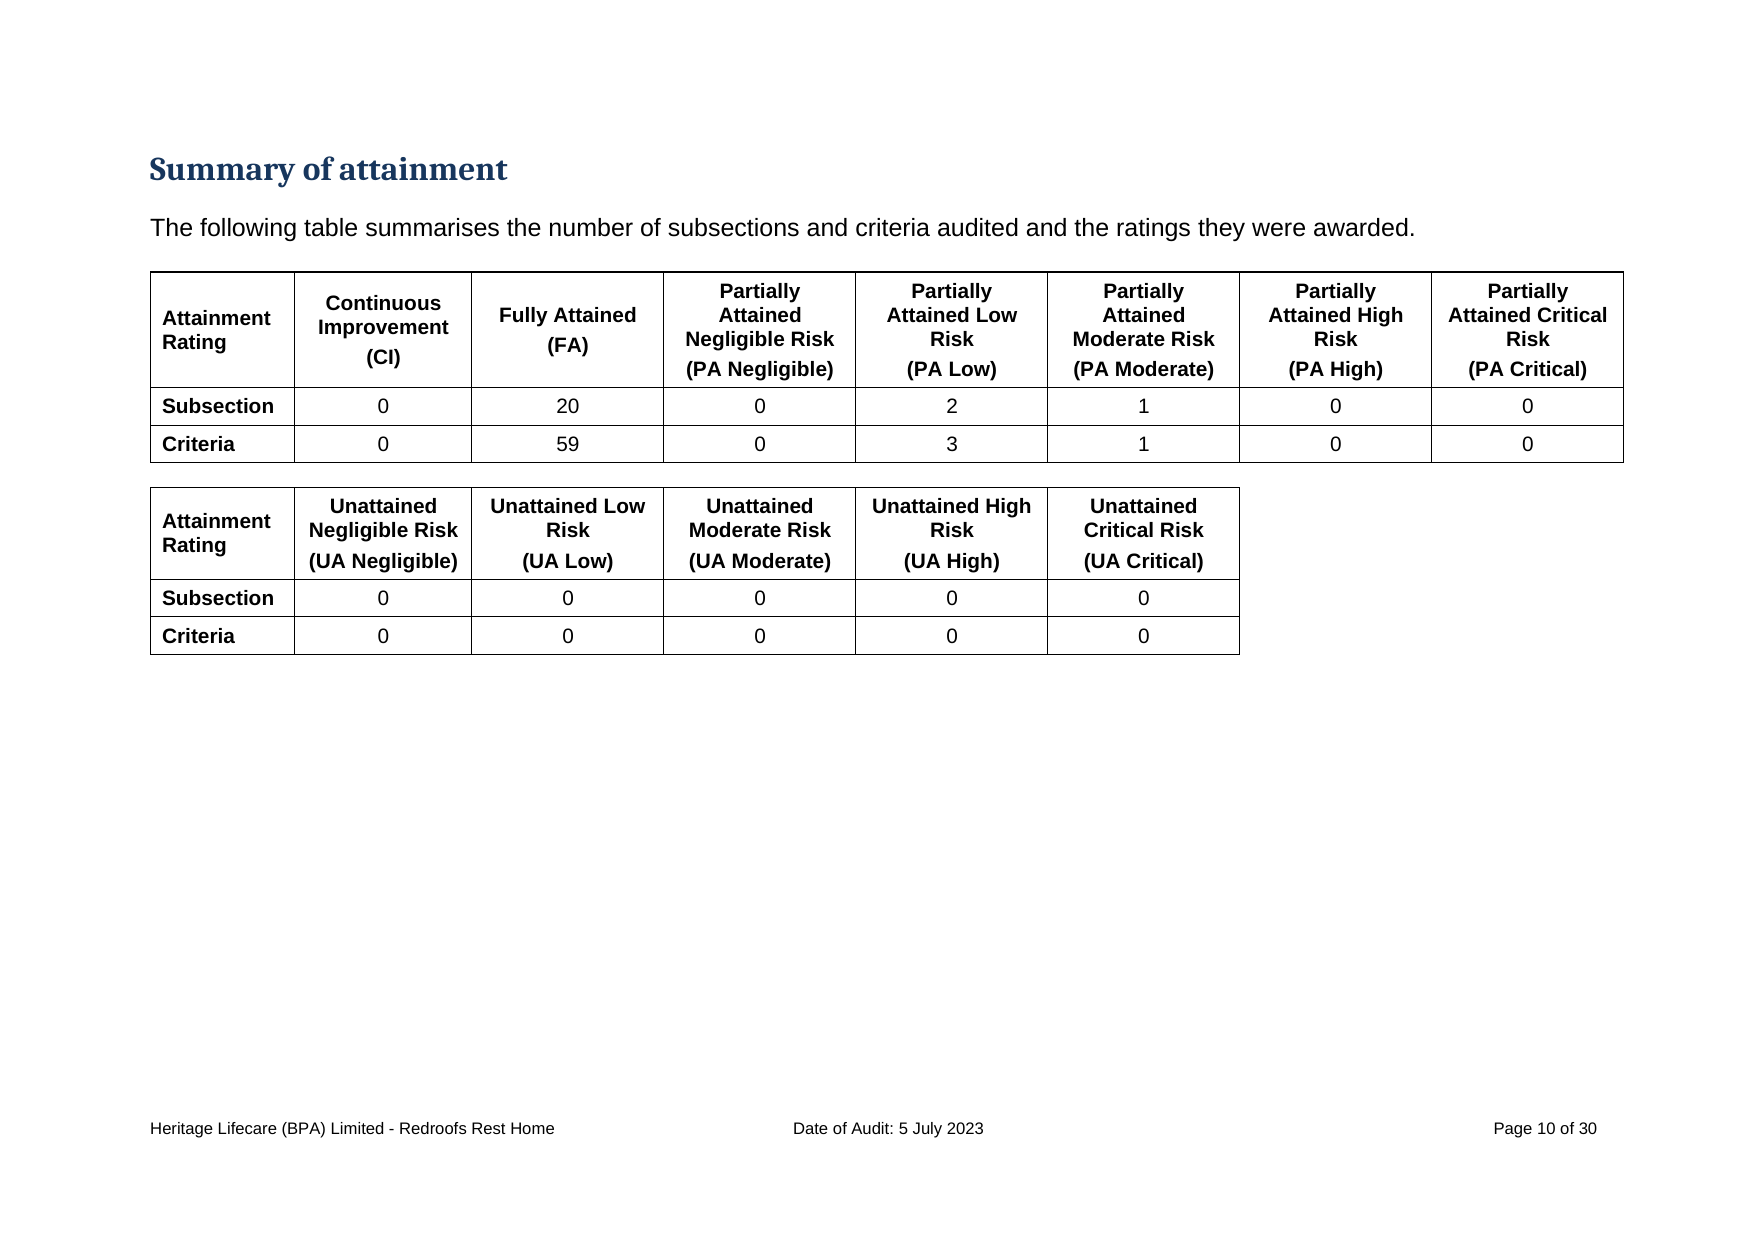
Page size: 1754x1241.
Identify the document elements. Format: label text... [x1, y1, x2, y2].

table_cell 0 [664, 388, 855, 424]
table_cell 0 [472, 580, 663, 616]
table_header Partially Attained Negligible Risk (PA Negligible) [664, 273, 855, 387]
table_cell Subsection [151, 580, 294, 616]
table_cell 59 [472, 426, 663, 462]
table_cell 0 [295, 426, 471, 462]
table_cell 1 [1048, 426, 1239, 462]
table_header Unattained High Risk (UA High) [856, 488, 1047, 579]
table_cell 0 [295, 580, 471, 616]
table_header Attainment Rating [151, 488, 294, 579]
table_cell 0 [664, 617, 855, 654]
table_cell 3 [856, 426, 1047, 462]
table_cell 2 [856, 388, 1047, 424]
table_cell 0 [856, 617, 1047, 654]
table_header Continuous Improvement (CI) [295, 273, 471, 387]
table_header Fully Attained (FA) [472, 273, 663, 387]
table_header Attainment Rating [151, 273, 294, 387]
table_cell 0 [295, 617, 471, 654]
table_cell 0 [1048, 617, 1239, 654]
table_cell 0 [1240, 388, 1431, 424]
table_cell Subsection [151, 388, 294, 424]
table_cell Criteria [151, 426, 294, 462]
table_header Partially Attained Low Risk (PA Low) [856, 273, 1047, 387]
table_cell 0 [664, 426, 855, 462]
table_header Unattained Low Risk (UA Low) [472, 488, 663, 579]
table_cell 0 [472, 617, 663, 654]
table_header Partially Attained High Risk (PA High) [1240, 273, 1431, 387]
table_cell 0 [664, 580, 855, 616]
table_header Unattained Moderate Risk (UA Moderate) [664, 488, 855, 579]
table_cell 1 [1048, 388, 1239, 424]
table_cell 0 [1240, 426, 1431, 462]
table_cell Criteria [151, 617, 294, 654]
table_cell 0 [856, 580, 1047, 616]
table_cell 0 [1432, 388, 1623, 424]
text The following table summarises the number of subsections and criteria audited and the ratings they were awarded. [150, 213, 1604, 242]
table_header Partially Attained Critical Risk (PA Critical) [1432, 273, 1623, 387]
table_cell 20 [472, 388, 663, 424]
table_cell 0 [295, 388, 471, 424]
table_header Partially Attained Moderate Risk (PA Moderate) [1048, 273, 1239, 387]
table_cell 0 [1048, 580, 1239, 616]
table_header Unattained Negligible Risk (UA Negligible) [295, 488, 471, 579]
table_cell 0 [1432, 426, 1623, 462]
table_header Unattained Critical Risk (UA Critical) [1048, 488, 1239, 579]
subtitle Summary of attainment [150, 150, 1604, 188]
